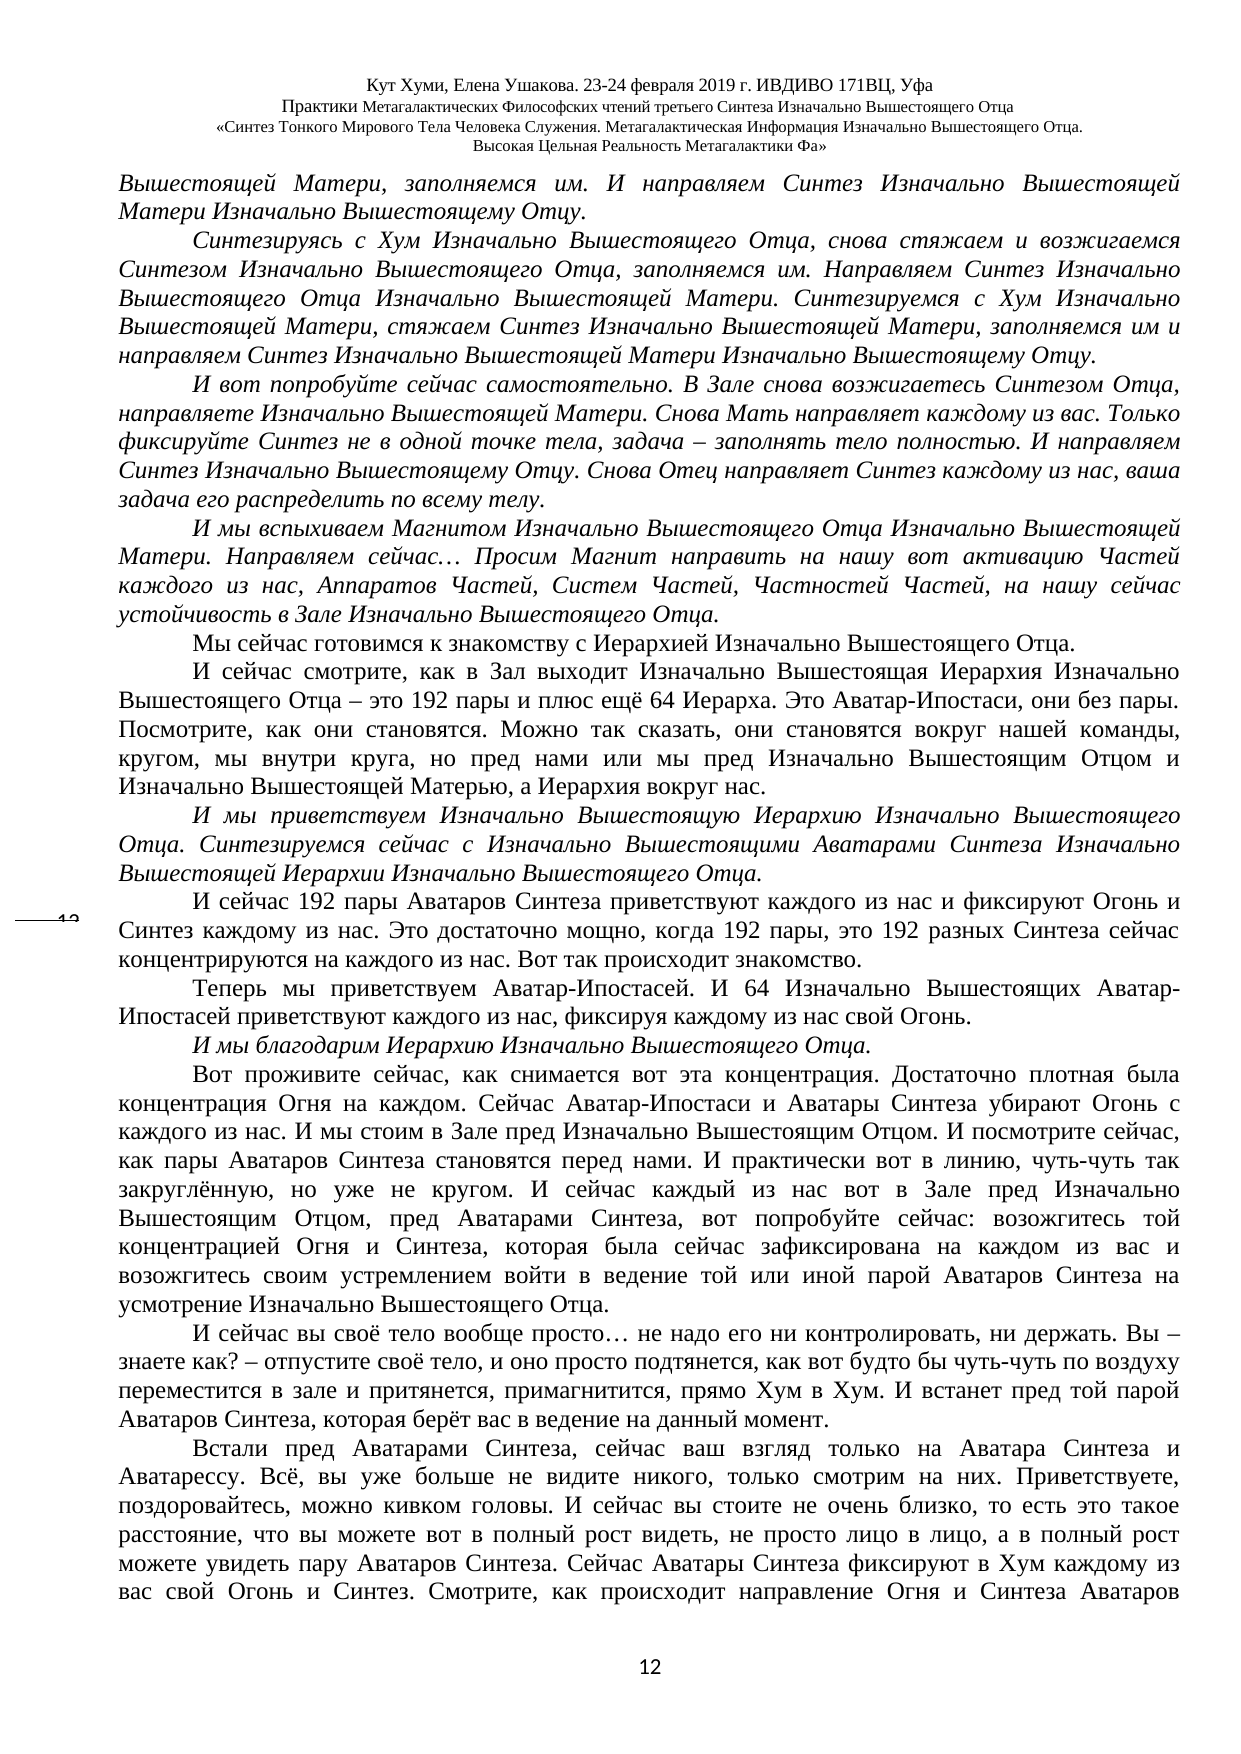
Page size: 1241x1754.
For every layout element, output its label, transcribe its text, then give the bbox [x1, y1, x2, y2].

text Синтезируясь с Хум Изначально Вышестоящего Отца, снова стяжаем и возжигаемся Синтезом Изначально Вышестоящего Отца, заполняемся им. Направляем Синтез Изначально Вышестоящего Отца Изначально Вышестоящей Матери. Синтезируемся с Хум Изначально Вышестоящей Матери, стяжаем Синтез Изначально Вышестоящей Матери, заполняемся им и направляем Синтез Изначально Вышестоящей Матери Изначально Вышестоящему Отцу. [118, 225, 1181, 369]
text И сейчас 192 пары Аватаров Синтеза приветствуют каждого из нас и фиксируют Огонь и Синтез каждому из нас. Это достаточно мощно, когда 192 пары, это 192 разных Синтеза сейчас концентрируются на каждого из нас. Вот так происходит знакомство. [118, 886, 1181, 973]
text И сейчас вы своё тело вообще просто… не надо его ни контролировать, ни держать. Вы – знаете как? – отпустите своё тело, и оно просто подтянется, как вот будто бы чуть-чуть по воздуху переместится в зале и притянется, примагнитится, прямо Хум в Хум. И встанет пред той парой Аватаров Синтеза, которая берёт вас в ведение на данный момент. [118, 1318, 1181, 1433]
text Вот проживите сейчас, как снимается вот эта концентрация. Достаточно плотная была концентрация Огня на каждом. Сейчас Аватар-Ипостаси и Аватары Синтеза убирают Огонь с каждого из нас. И мы стоим в Зале пред Изначально Вышестоящим Отцом. И посмотрите сейчас, как пары Аватаров Синтеза становятся перед нами. И практически вот в линию, чуть-чуть так закруглённую, но уже не кругом. И сейчас каждый из нас вот в Зале пред Изначально Вышестоящим Отцом, пред Аватарами Синтеза, вот попробуйте сейчас: возожгитесь той концентрацией Огня и Синтеза, которая была сейчас зафиксирована на каждом из вас и возожгитесь своим устремлением войти в ведение той или иной парой Аватаров Синтеза на усмотрение Изначально Вышестоящего Отца. [118, 1059, 1181, 1318]
text И мы приветствуем Изначально Вышестоящую Иерархию Изначально Вышестоящего Отца. Синтезируемся сейчас с Изначально Вышестоящими Аватарами Синтеза Изначально Вышестоящей Иерархии Изначально Вышестоящего Отца. [118, 800, 1181, 886]
text Мы сейчас готовимся к знакомству с Иерархией Изначально Вышестоящего Отца. [118, 628, 1181, 656]
text И мы вспыхиваем Магнитом Изначально Вышестоящего Отца Изначально Вышестоящей Матери. Направляем сейчас… Просим Магнит направить на нашу вот активацию Частей каждого из нас, Аппаратов Частей, Систем Частей, Частностей Частей, на нашу сейчас устойчивость в Зале Изначально Вышестоящего Отца. [118, 513, 1181, 628]
text И сейчас смотрите, как в Зал выходит Изначально Вышестоящая Иерархия Изначально Вышестоящего Отца – это 192 пары и плюс ещё 64 Иерарха. Это Аватар-Ипостаси, они без пары. Посмотрите, как они становятся. Можно так сказать, они становятся вокруг нашей команды, кругом, мы внутри круга, но пред нами или мы пред Изначально Вышестоящим Отцом и Изначально Вышестоящей Матерью, а Иерархия вокруг нас. [118, 656, 1181, 800]
text И вот попробуйте сейчас самостоятельно. В Зале снова возжигаетесь Синтезом Отца, направляете Изначально Вышестоящей Матери. Снова Мать направляет каждому из вас. Только фиксируйте Синтез не в одной точке тела, задача – заполнять тело полностью. И направляем Синтез Изначально Вышестоящему Отцу. Снова Отец направляет Синтез каждому из нас, ваша задача его распределить по всему телу. [118, 369, 1181, 513]
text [118, 168, 1181, 225]
text И мы благодарим Иерархию Изначально Вышестоящего Отца. [118, 1030, 1181, 1059]
text Теперь мы приветствуем Аватар-Ипостасей. И 64 Изначально Вышестоящих Аватар-Ипостасей приветствуют каждого из нас, фиксируя каждому из нас свой Огонь. [118, 973, 1181, 1030]
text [118, 1433, 1181, 1605]
